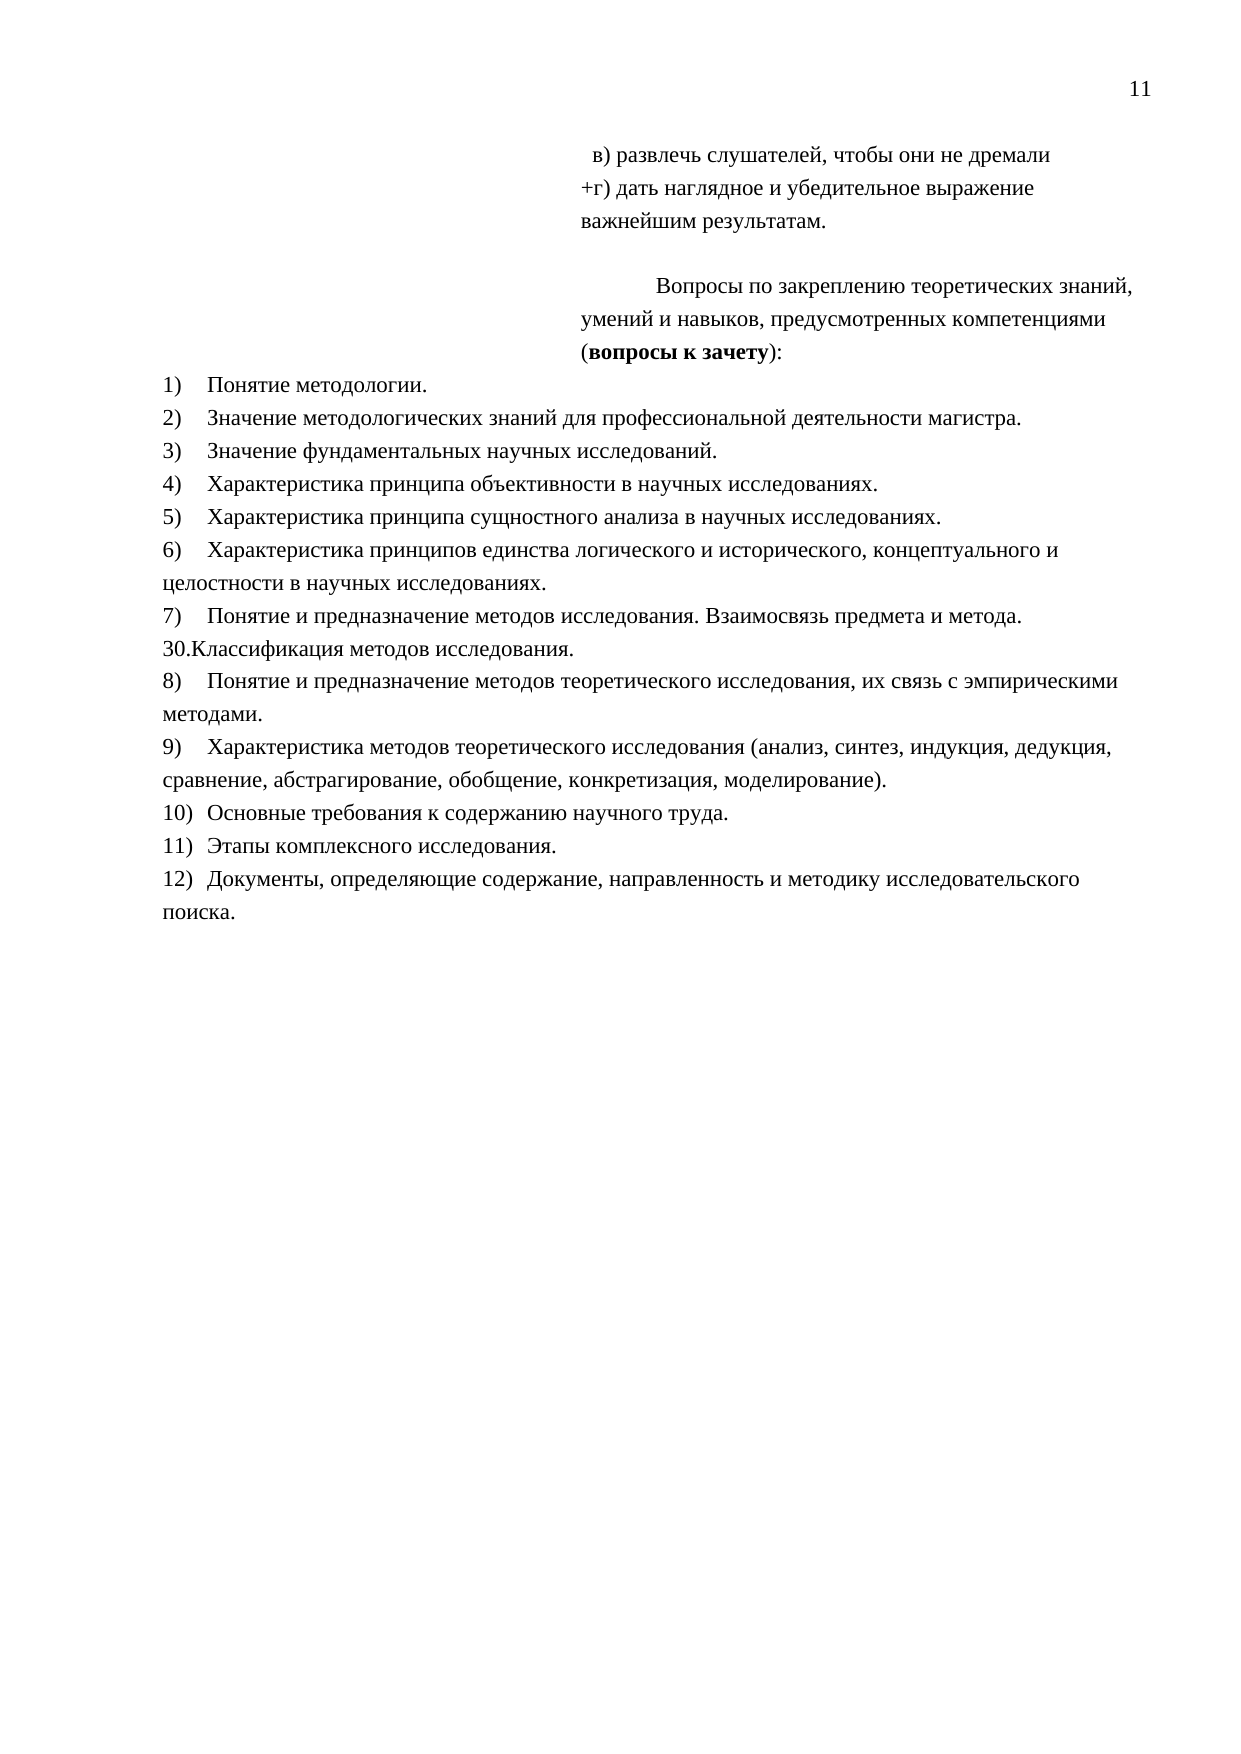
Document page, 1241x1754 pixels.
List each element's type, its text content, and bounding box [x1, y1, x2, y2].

list Документы, определяющие содержание, направленность и методику исследовательского поиска. [162, 865, 1152, 924]
list Понятие методологии. [162, 371, 1152, 398]
list Характеристика принципа сущностного анализа в научных исследованиях. [162, 503, 1152, 529]
text +г) дать наглядное и убедительное выражение важнейшим результатам. [581, 174, 1152, 233]
list Характеристика методов теоретического исследования (анализ, синтез, индукция, дедукция, сравнение, абстрагирование, обобщение, конкретизация, моделирование). [162, 733, 1152, 793]
text в) развлечь слушателей, чтобы они не дремали [581, 141, 1152, 167]
list Этапы комплексного исследования. [162, 832, 1152, 858]
list Значение методологических знаний для профессиональной деятельности магистра. [162, 404, 1152, 431]
list Характеристика принципов единства логического и исторического, концептуального и целостности в научных исследованиях. [162, 536, 1152, 595]
list Значение фундаментальных научных исследований. [162, 437, 1152, 463]
list Основные требования к содержанию научного труда. [162, 799, 1152, 826]
list Понятие и предназначение методов исследования. Взаимосвязь предмета и метода. 30.Классификация методов исследования. [162, 602, 1152, 661]
list Характеристика принципа объективности в научных исследованиях. [162, 470, 1152, 496]
text Вопросы по закреплению теоретических знаний, умений и навыков, предусмотренных компетенциями (вопросы к зачету): [581, 272, 1152, 365]
list Понятие и предназначение методов теоретического исследования, их связь с эмпирическими методами. [162, 667, 1152, 727]
